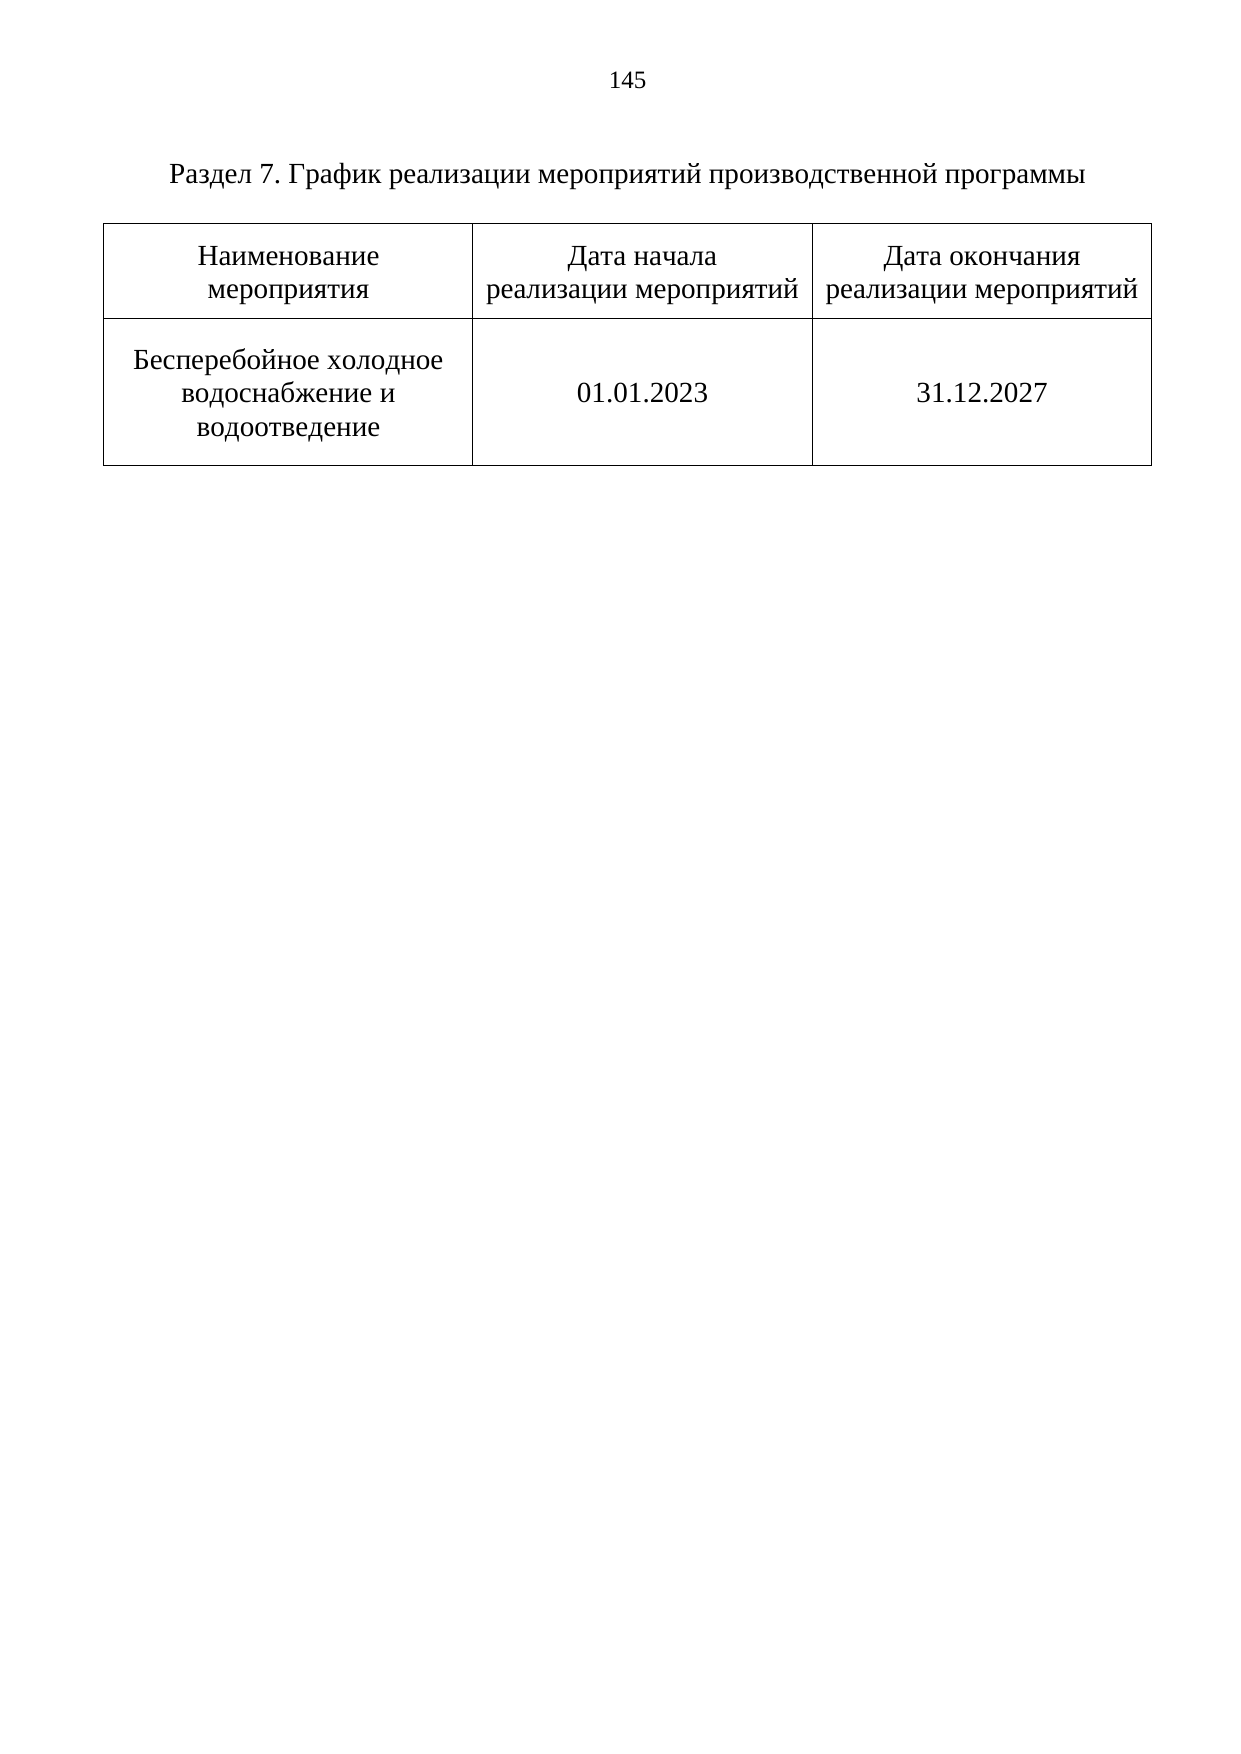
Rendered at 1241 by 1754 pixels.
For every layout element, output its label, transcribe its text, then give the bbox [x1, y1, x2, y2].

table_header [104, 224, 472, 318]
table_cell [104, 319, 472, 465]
text Раздел 7. График реализации мероприятий производственной программы [162, 156, 1092, 189]
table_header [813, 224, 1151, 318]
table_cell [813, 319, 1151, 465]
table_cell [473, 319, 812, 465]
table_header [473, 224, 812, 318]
